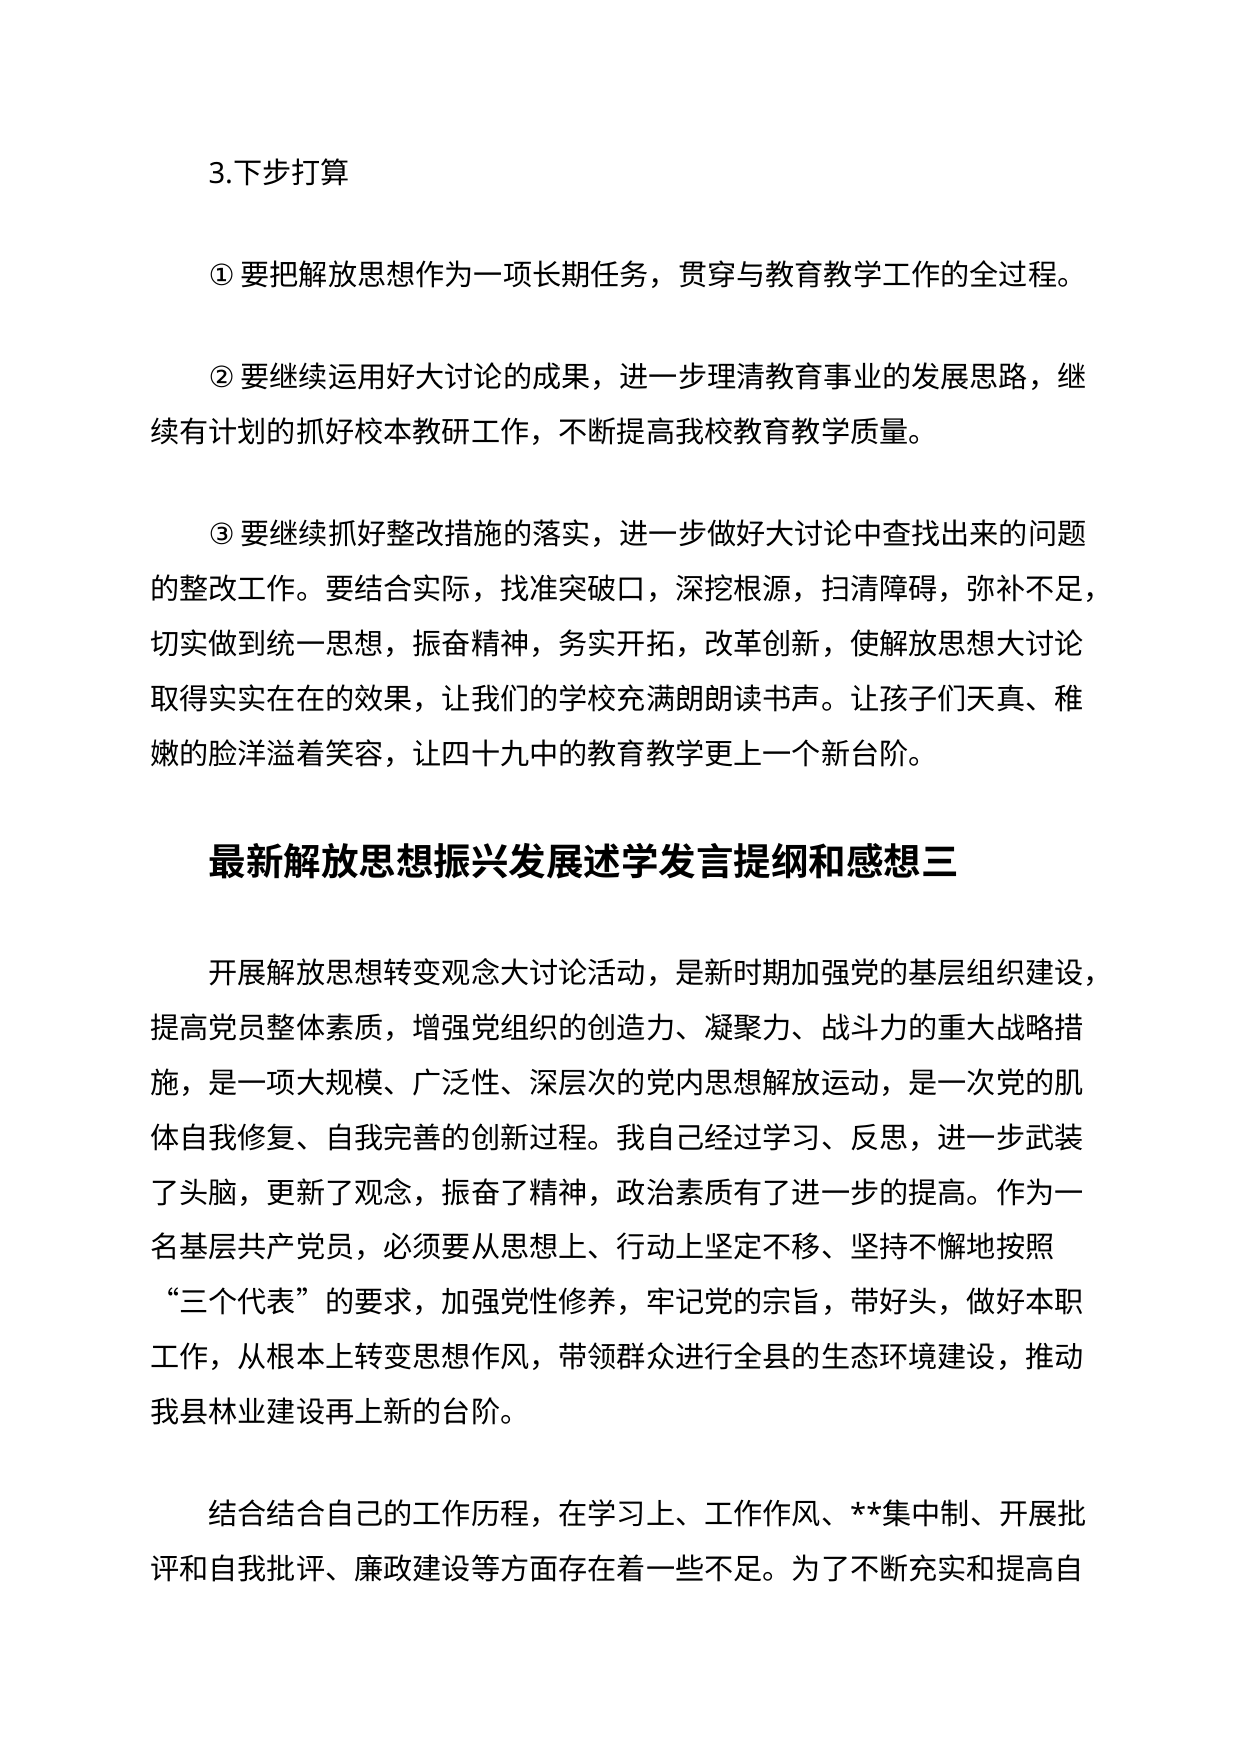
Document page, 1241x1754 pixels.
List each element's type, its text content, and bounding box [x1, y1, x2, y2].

text ①要把解放思想作为一项长期任务，贯穿与教育教学工作的全过程。 [150, 252, 1090, 294]
text 3.下步打算 [150, 150, 1090, 192]
text ③要继续抓好整改措施的落实，进一步做好大讨论中查找出来的问题的整改工作。要结合实际，找准突破口，深挖根源，扫清障碍，弥补不足，切实做到统一思想，振奋精神，务实开拓，改革创新，使解放思想大讨论取得实实在在的效果，让我们的学校充满朗朗读书声。让孩子们天真、稚嫩的脸洋溢着笑容，让四十九中的教育教学更上一个新台阶。 [150, 511, 1090, 773]
text 开展解放思想转变观念大讨论活动，是新时期加强党的基层组织建设，提高党员整体素质，增强党组织的创造力、凝聚力、战斗力的重大战略措施，是一项大规模、广泛性、深层次的党内思想解放运动，是一次党的肌体自我修复、自我完善的创新过程。我自己经过学习、反思，进一步武装了头脑，更新了观念，振奋了精神，政治素质有了进一步的提高。作为一名基层共产党员，必须要从思想上、行动上坚定不移、坚持不懈地按照“三个代表”的要求，加强党性修养，牢记党的宗旨，带好头，做好本职工作，从根本上转变思想作风，带领群众进行全县的生态环境建设，推动我县林业建设再上新的台阶。 [150, 949, 1090, 1431]
text ②要继续运用好大讨论的成果，进一步理清教育事业的发展思路，继续有计划的抓好校本教研工作，不断提高我校教育教学质量。 [150, 354, 1090, 451]
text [150, 1491, 1090, 1588]
text 最新解放思想振兴发展述学发言提纲和感想三 [150, 832, 1090, 886]
